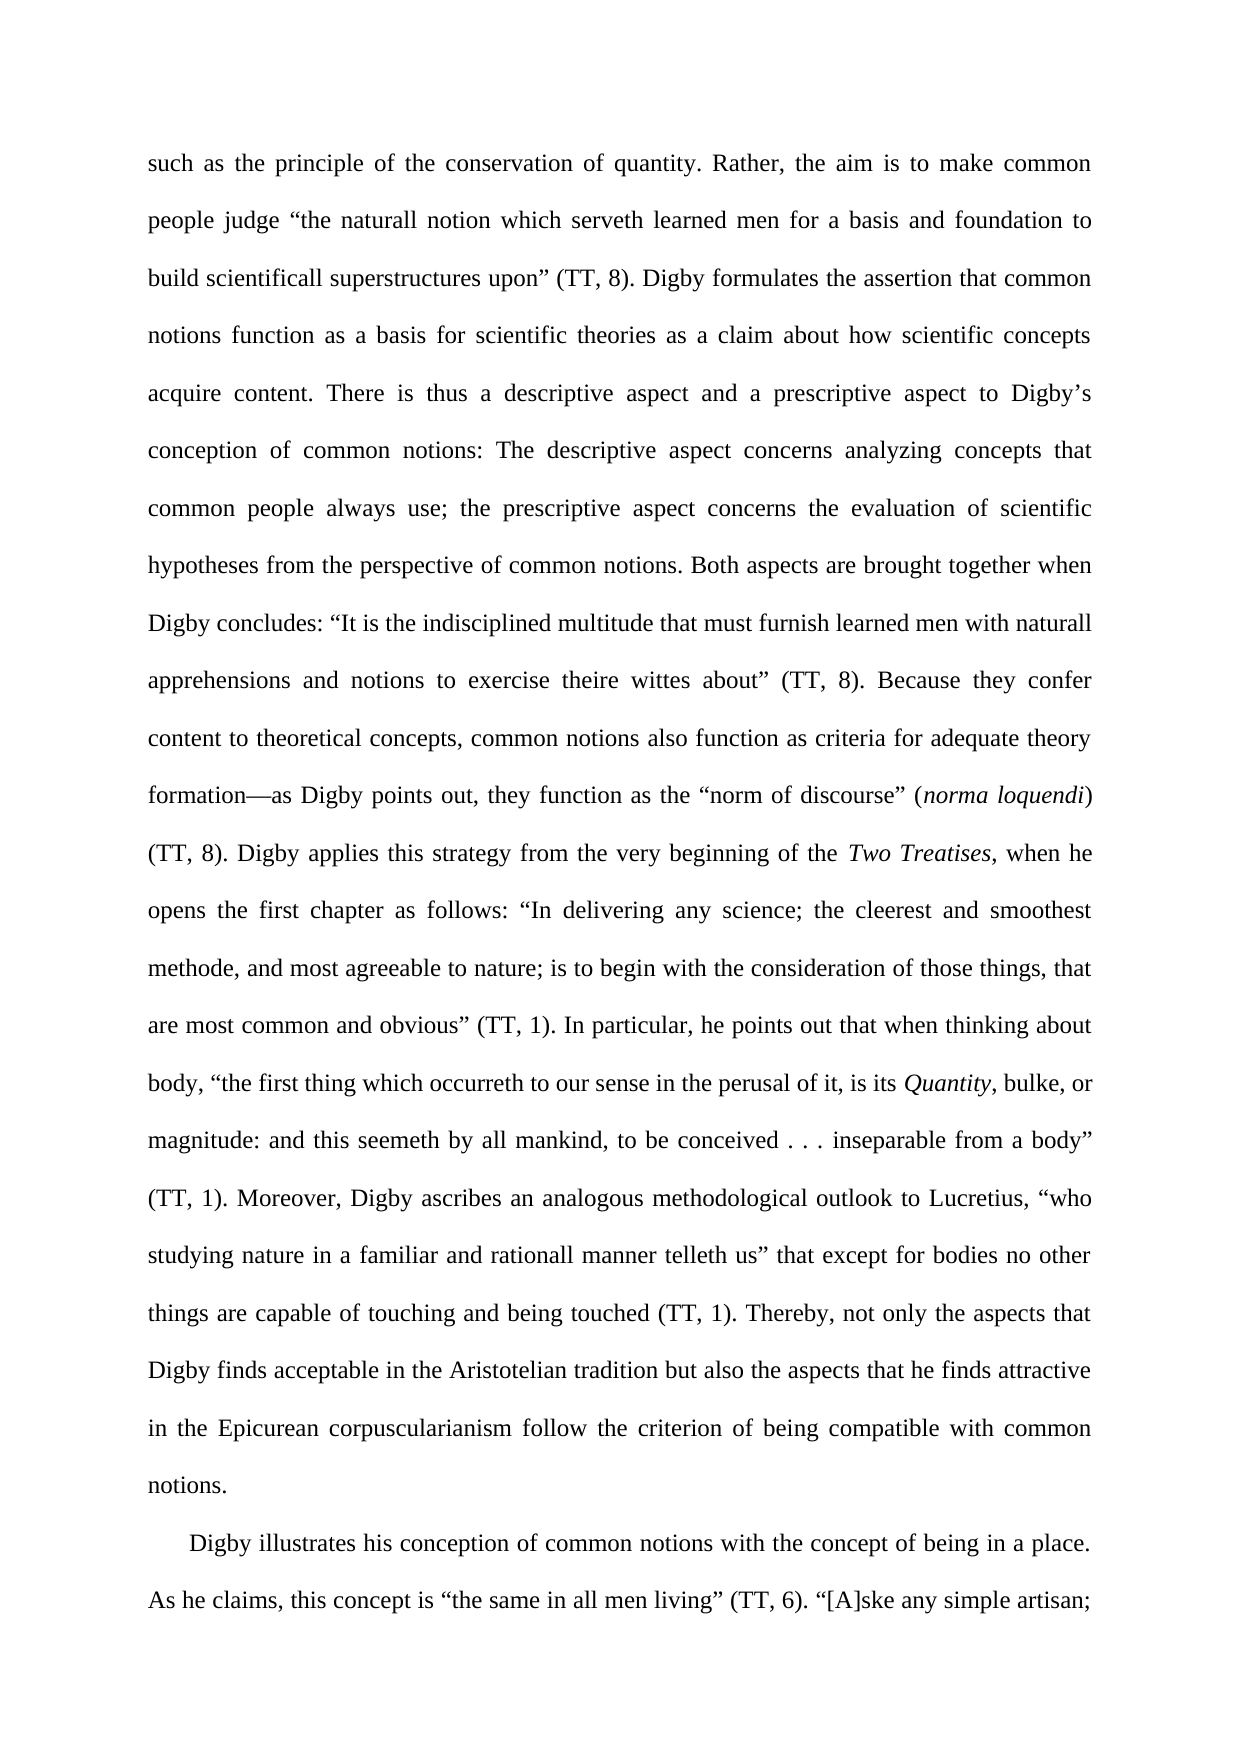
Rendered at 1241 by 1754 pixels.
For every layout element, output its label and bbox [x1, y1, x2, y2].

text [148, 1528, 1093, 1614]
text [148, 148, 1093, 1499]
